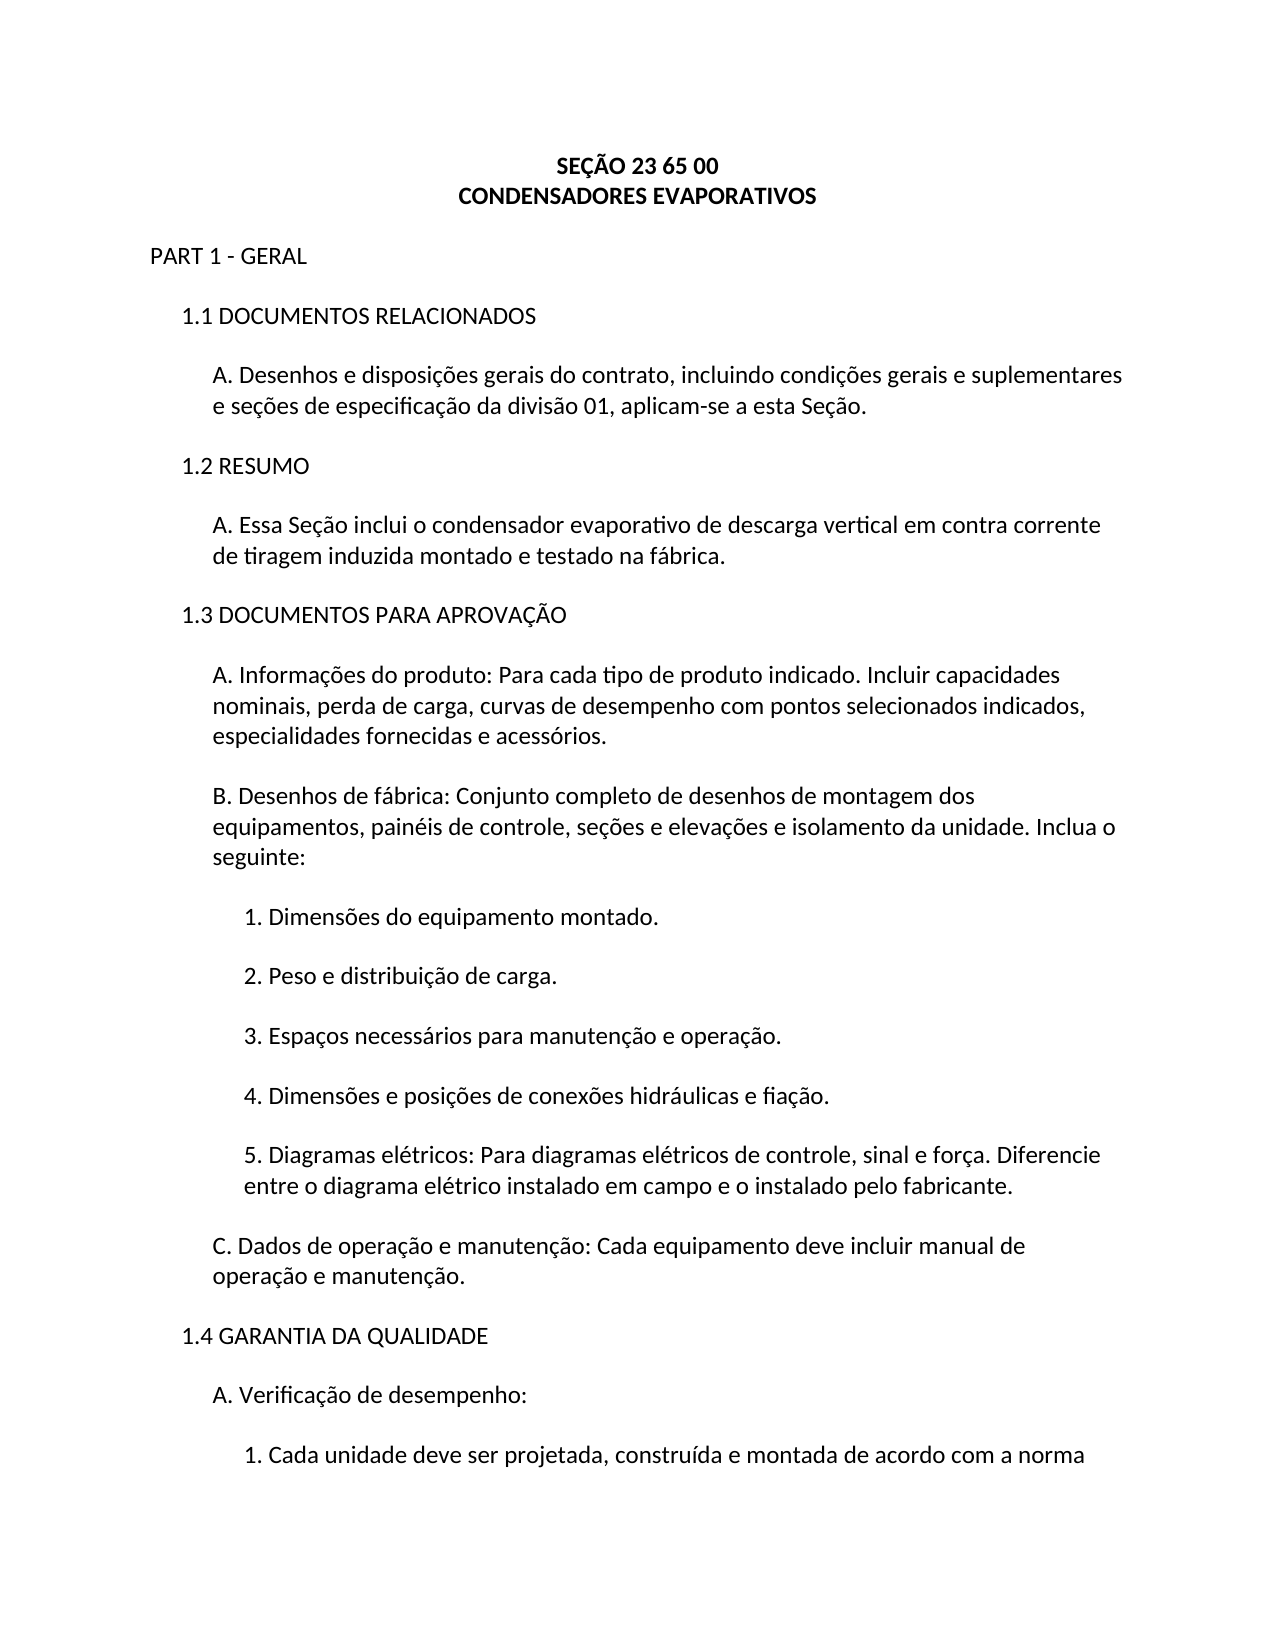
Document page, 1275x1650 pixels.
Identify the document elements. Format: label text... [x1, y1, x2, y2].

table_cell [150, 181, 1125, 1470]
table_header SEÇÃO 23 65 00 [150, 150, 1125, 181]
